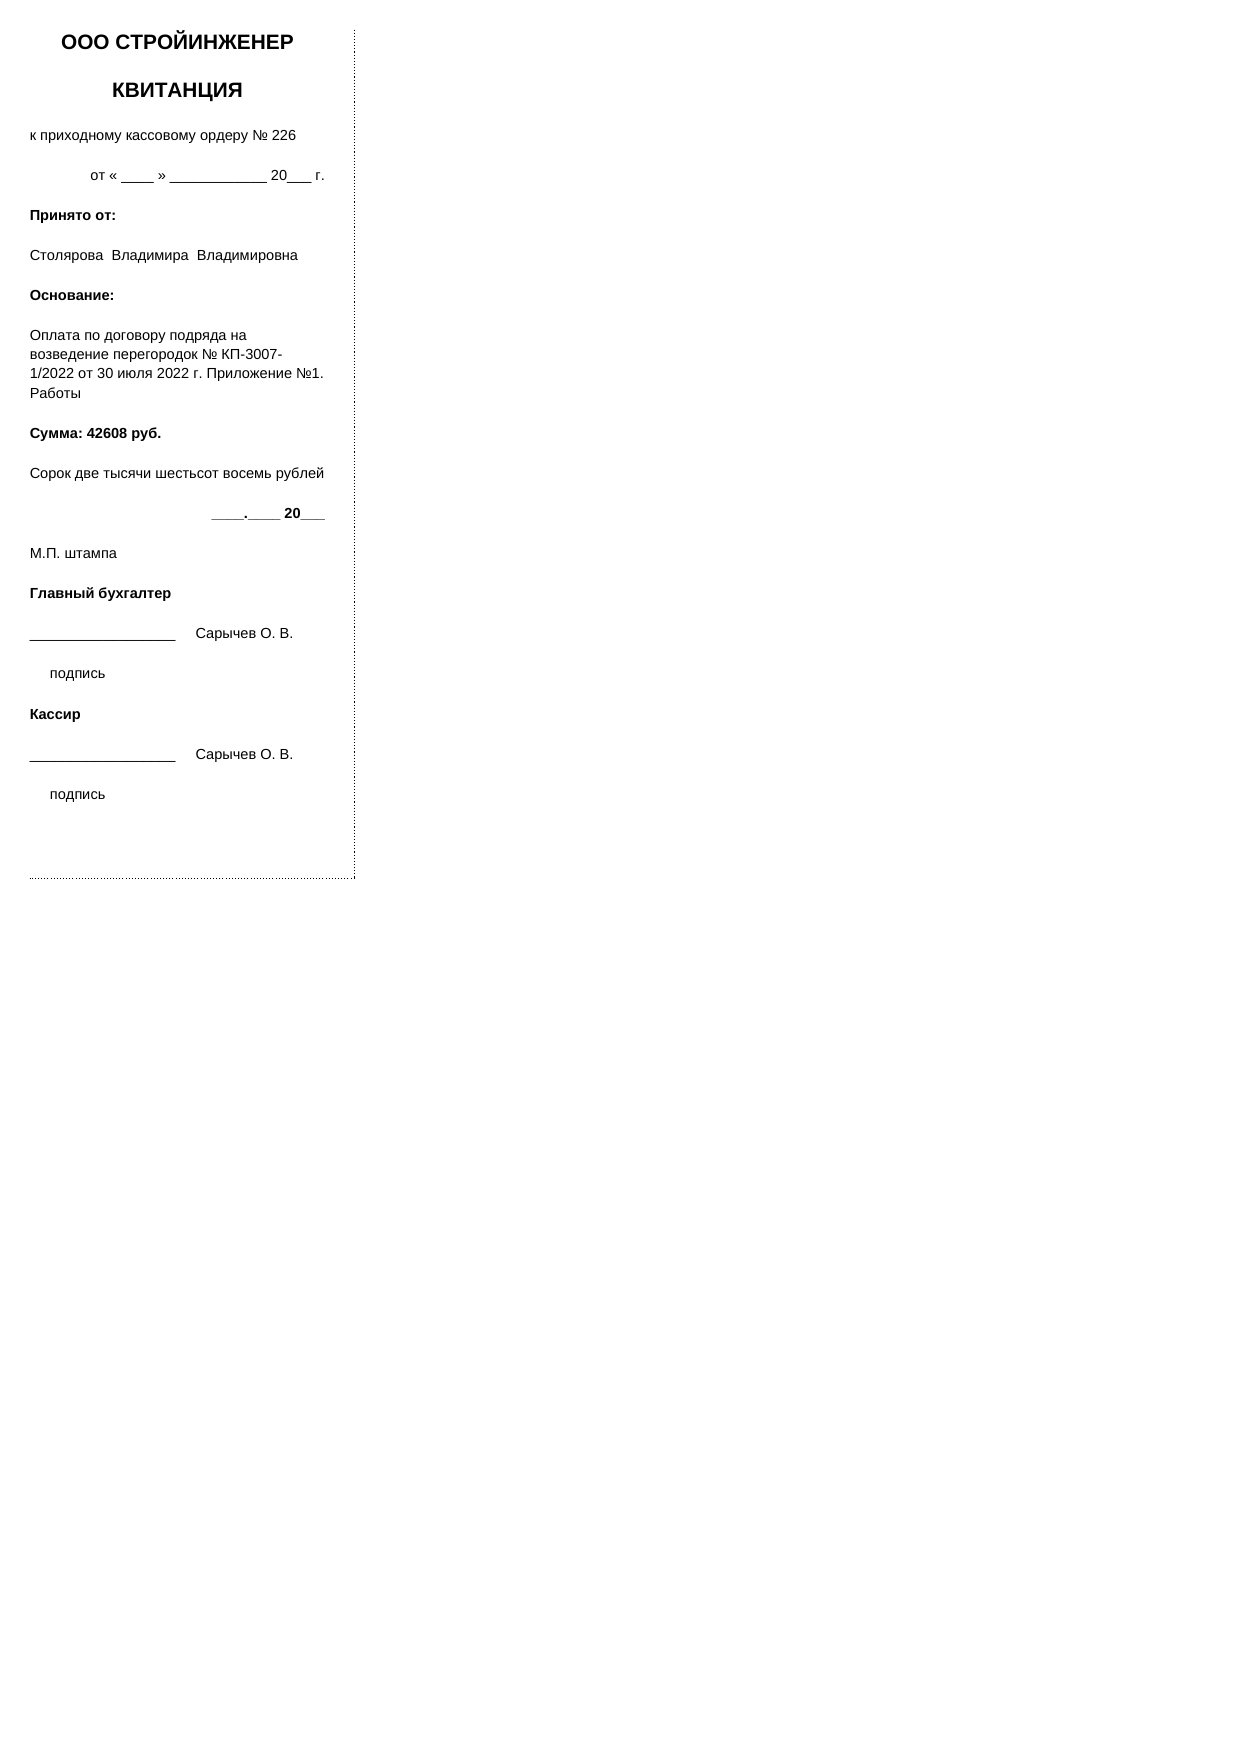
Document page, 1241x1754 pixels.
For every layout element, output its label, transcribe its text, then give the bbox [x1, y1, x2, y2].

text Основание: [29, 287, 325, 303]
text Главный бухгалтер [29, 585, 325, 602]
text М.П. штампа [29, 545, 325, 562]
text Сорок две тысячи шестьсот восемь рублей [29, 465, 325, 481]
text Оплата по договору подряда на возведение перегородок № КП-3007-1/2022 от 30 июля 2022 г. Приложение №1. Работы [29, 327, 325, 401]
text Сумма: 42608 руб. [29, 424, 325, 441]
text к приходному кассовому ордеру № 226 [29, 126, 325, 143]
text ООО СТРОЙИНЖЕНЕР [29, 29, 325, 53]
text Кассир [29, 705, 325, 722]
text от « ____ » ____________ 20___ г. [29, 166, 325, 183]
text Принято от: [29, 206, 325, 223]
text подпись [29, 786, 325, 802]
text КВИТАНЦИЯ [29, 78, 325, 102]
text __________________ Сарычев О. В. [29, 625, 325, 642]
text ____.____ 20___ [29, 505, 325, 522]
text __________________ Сарычев О. В. [29, 745, 325, 762]
text Столярова Владимира Владимировна [29, 246, 325, 263]
text подпись [29, 665, 325, 682]
